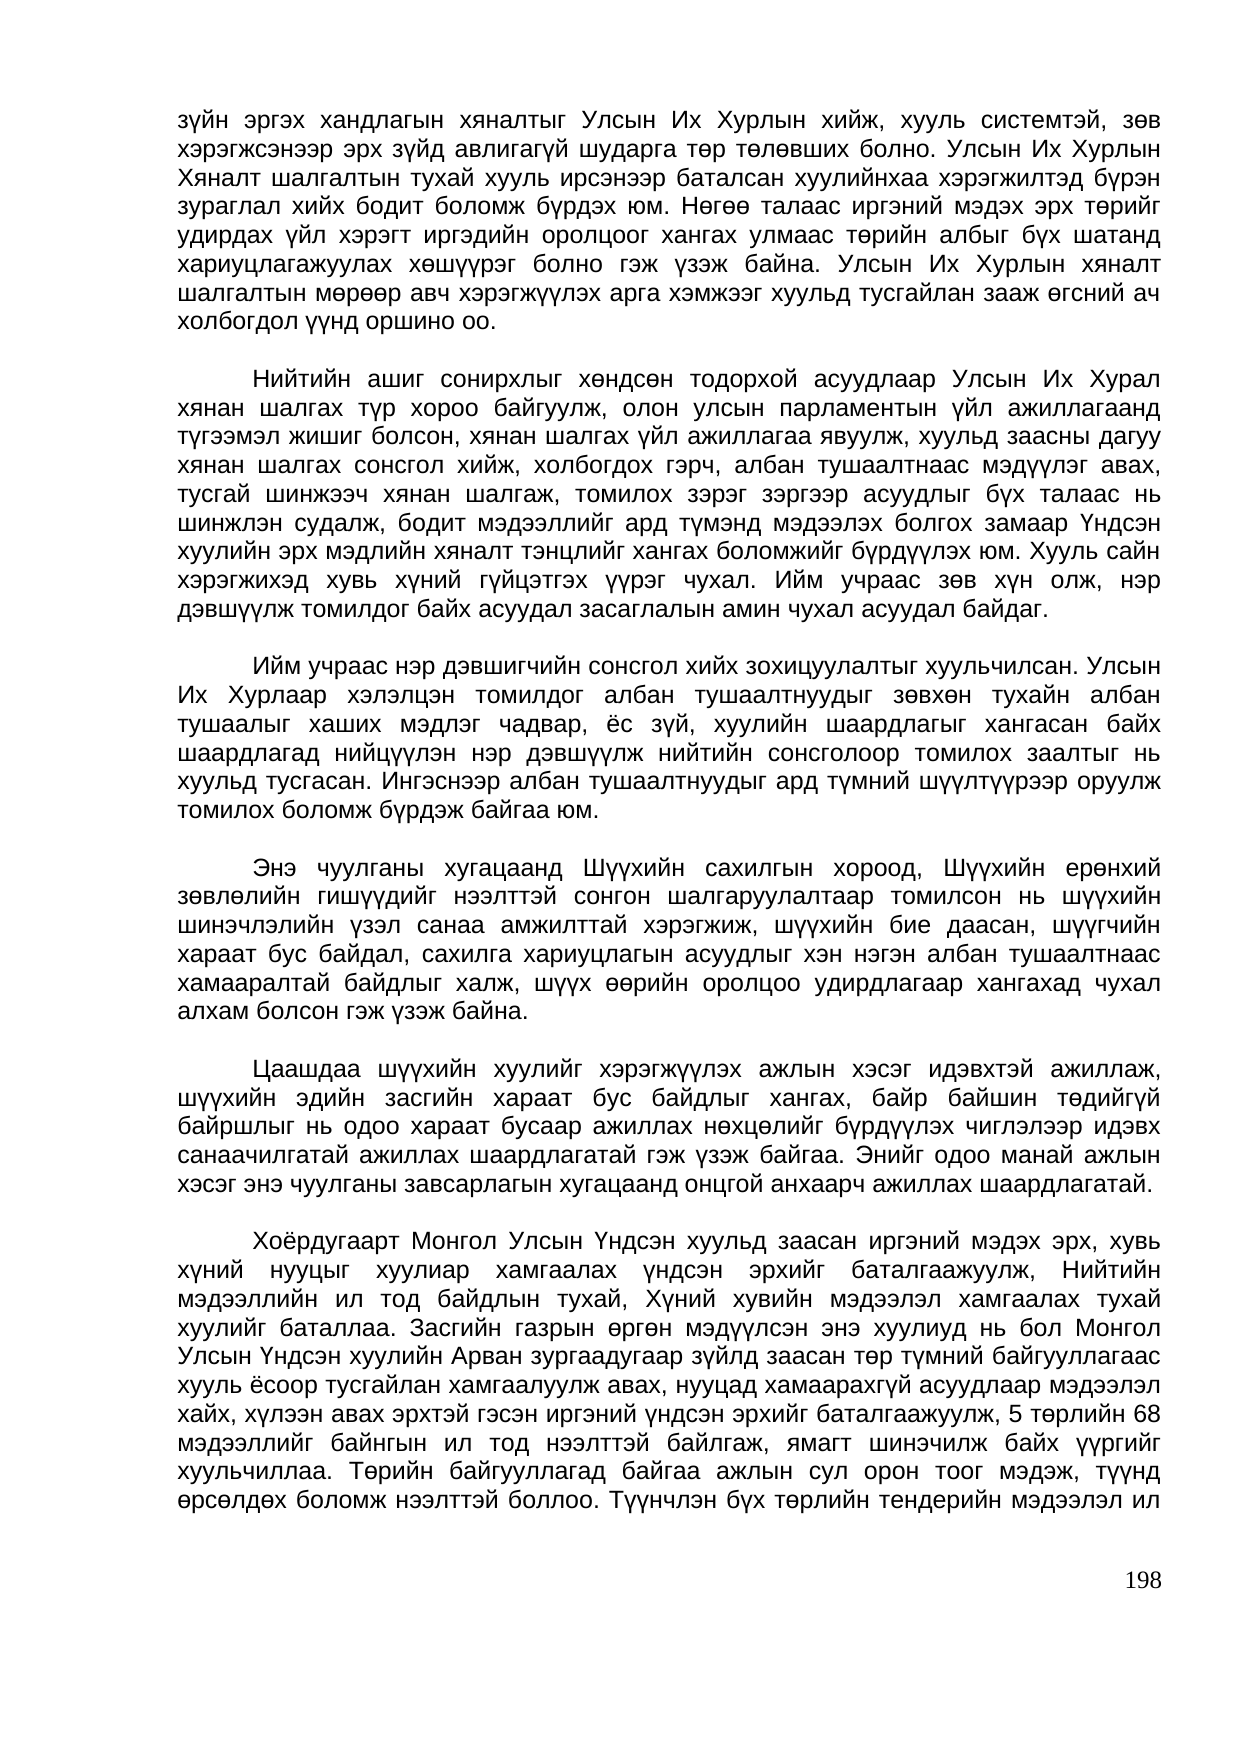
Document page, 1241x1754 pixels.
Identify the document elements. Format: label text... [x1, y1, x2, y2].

text Нийтийн ашиг сонирхлыг хөндсөн тодорхой асуудлаар Улсын Их Хурал хянан шалгах түр хороо байгуулж, олон улсын парламентын үйл ажиллагаанд түгээмэл жишиг болсон, хянан шалгах үйл ажиллагаа явуулж, хуульд заасны дагуу хянан шалгах сонсгол хийж, холбогдох гэрч, албан тушаалтнаас мэдүүлэг авах, тусгай шинжээч хянан шалгаж, томилох зэрэг зэргээр асуудлыг бүх талаас нь шинжлэн судалж, бодит мэдээллийг ард түмэнд мэдээлэх болгох замаар Үндсэн хуулийн эрх мэдлийн хяналт тэнцлийг хангах боломжийг бүрдүүлэх юм. Хууль сайн хэрэгжихэд хувь хүний гүйцэтгэх үүрэг чухал. Ийм учраас зөв хүн олж, нэр дэвшүүлж томилдог байх асуудал засаглалын амин чухал асуудал байдаг. [177, 364, 1162, 622]
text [177, 1226, 1162, 1514]
text Ийм учраас нэр дэвшигчийн сонсгол хийх зохицуулалтыг хуульчилсан. Улсын Их Хурлаар хэлэлцэн томилдог албан тушаалтнуудыг зөвхөн тухайн албан тушаалыг хаших мэдлэг чадвар, ёс зүй, хуулийн шаардлагыг хангасан байх шаардлагад нийцүүлэн нэр дэвшүүлж нийтийн сонсголоор томилох заалтыг нь хуульд тусгасан. Ингэснээр албан тушаалтнуудыг ард түмний шүүлтүүрээр оруулж томилох боломж бүрдэж байгаа юм. [177, 651, 1162, 824]
text Энэ чуулганы хугацаанд Шүүхийн сахилгын хороод, Шүүхийн ерөнхий зөвлөлийн гишүүдийг нээлттэй сонгон шалгаруулалтаар томилсон нь шүүхийн шинэчлэлийн үзэл санаа амжилттай хэрэгжиж, шүүхийн бие даасан, шүүгчийн хараат бус байдал, сахилга хариуцлагын асуудлыг хэн нэгэн албан тушаалтнаас хамааралтай байдлыг халж, шүүх өөрийн оролцоо удирдлагаар хангахад чухал алхам болсон гэж үзэж байна. [177, 852, 1162, 1025]
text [177, 105, 1162, 335]
text Цаашдаа шүүхийн хуулийг хэрэгжүүлэх ажлын хэсэг идэвхтэй ажиллаж, шүүхийн эдийн засгийн хараат бус байдлыг хангах, байр байшин төдийгүй байршлыг нь одоо хараат бусаар ажиллах нөхцөлийг бүрдүүлэх чиглэлээр идэвх санаачилгатай ажиллах шаардлагатай гэж үзэж байгаа. Энийг одоо манай ажлын хэсэг энэ чуулганы завсарлагын хугацаанд онцгой анхаарч ажиллах шаардлагатай. [177, 1054, 1162, 1197]
